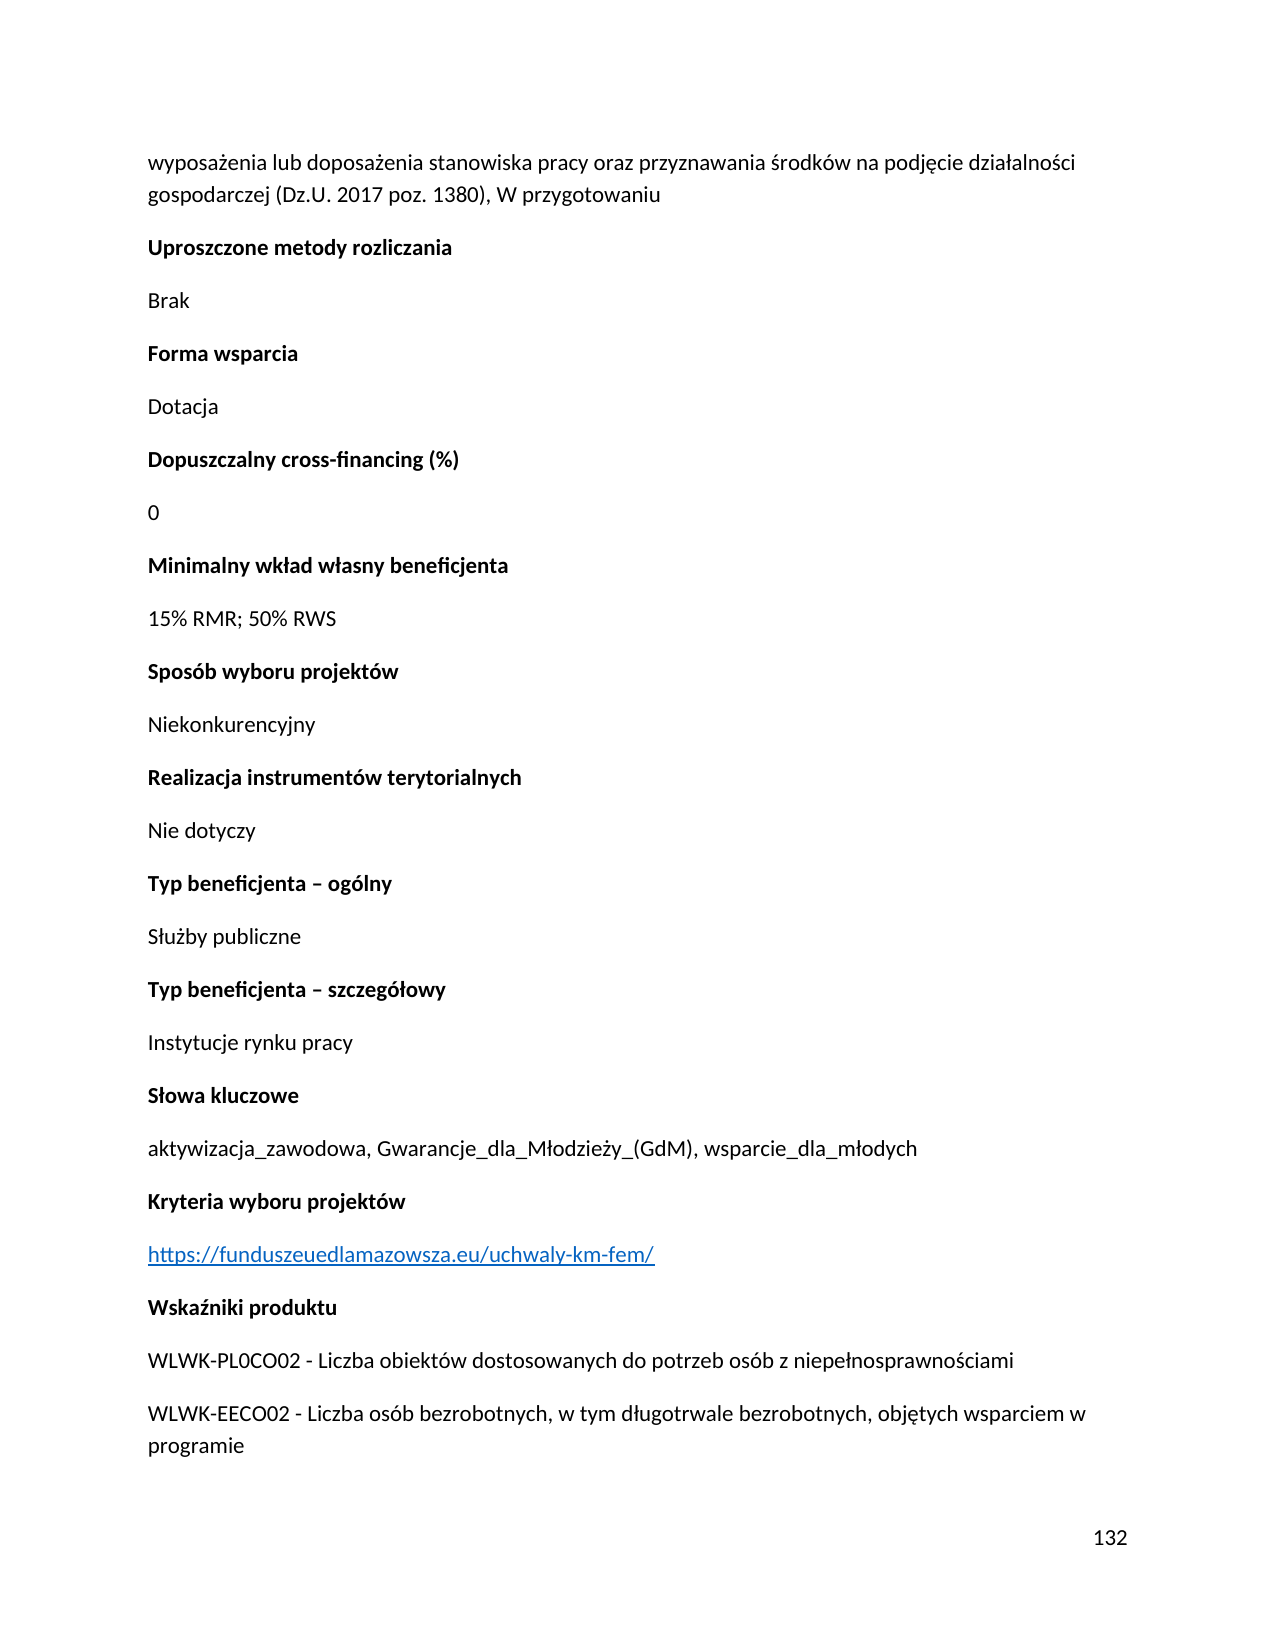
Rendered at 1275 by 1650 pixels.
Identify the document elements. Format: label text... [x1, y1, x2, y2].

text Typ beneficjenta – ogólny [148, 869, 1127, 897]
text 0 [148, 498, 1127, 526]
text Brak [148, 286, 1127, 314]
text Słowa kluczowe [148, 1081, 1127, 1109]
text Instytucje rynku pracy [148, 1028, 1127, 1056]
text Sposób wyboru projektów [148, 657, 1127, 685]
text Kryteria wyboru projektów [148, 1187, 1127, 1215]
text Niekonkurencyjny [148, 710, 1127, 738]
text Uproszczone metody rozliczania [148, 233, 1127, 261]
text https://funduszeuedlamazowsza.eu/uchwaly-km-fem/ [148, 1240, 1127, 1268]
text Realizacja instrumentów terytorialnych [148, 763, 1127, 791]
text Wskaźniki produktu [148, 1293, 1127, 1321]
text WLWK-EECO02 - Liczba osób bezrobotnych, w tym długotrwale bezrobotnych, objętych wsparciem w programie [148, 1399, 1127, 1459]
text Typ beneficjenta – szczegółowy [148, 975, 1127, 1003]
text Nie dotyczy [148, 816, 1127, 844]
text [148, 148, 1127, 208]
text 15% RMR; 50% RWS [148, 604, 1127, 632]
text Dotacja [148, 392, 1127, 420]
text WLWK-PL0CO02 - Liczba obiektów dostosowanych do potrzeb osób z niepełnosprawnościami [148, 1346, 1127, 1374]
text Dopuszczalny cross-financing (%) [148, 445, 1127, 473]
text Minimalny wkład własny beneficjenta [148, 551, 1127, 579]
text aktywizacja_zawodowa, Gwarancje_dla_Młodzieży_(GdM), wsparcie_dla_młodych [148, 1134, 1127, 1162]
text Służby publiczne [148, 922, 1127, 950]
text Forma wsparcia [148, 339, 1127, 367]
